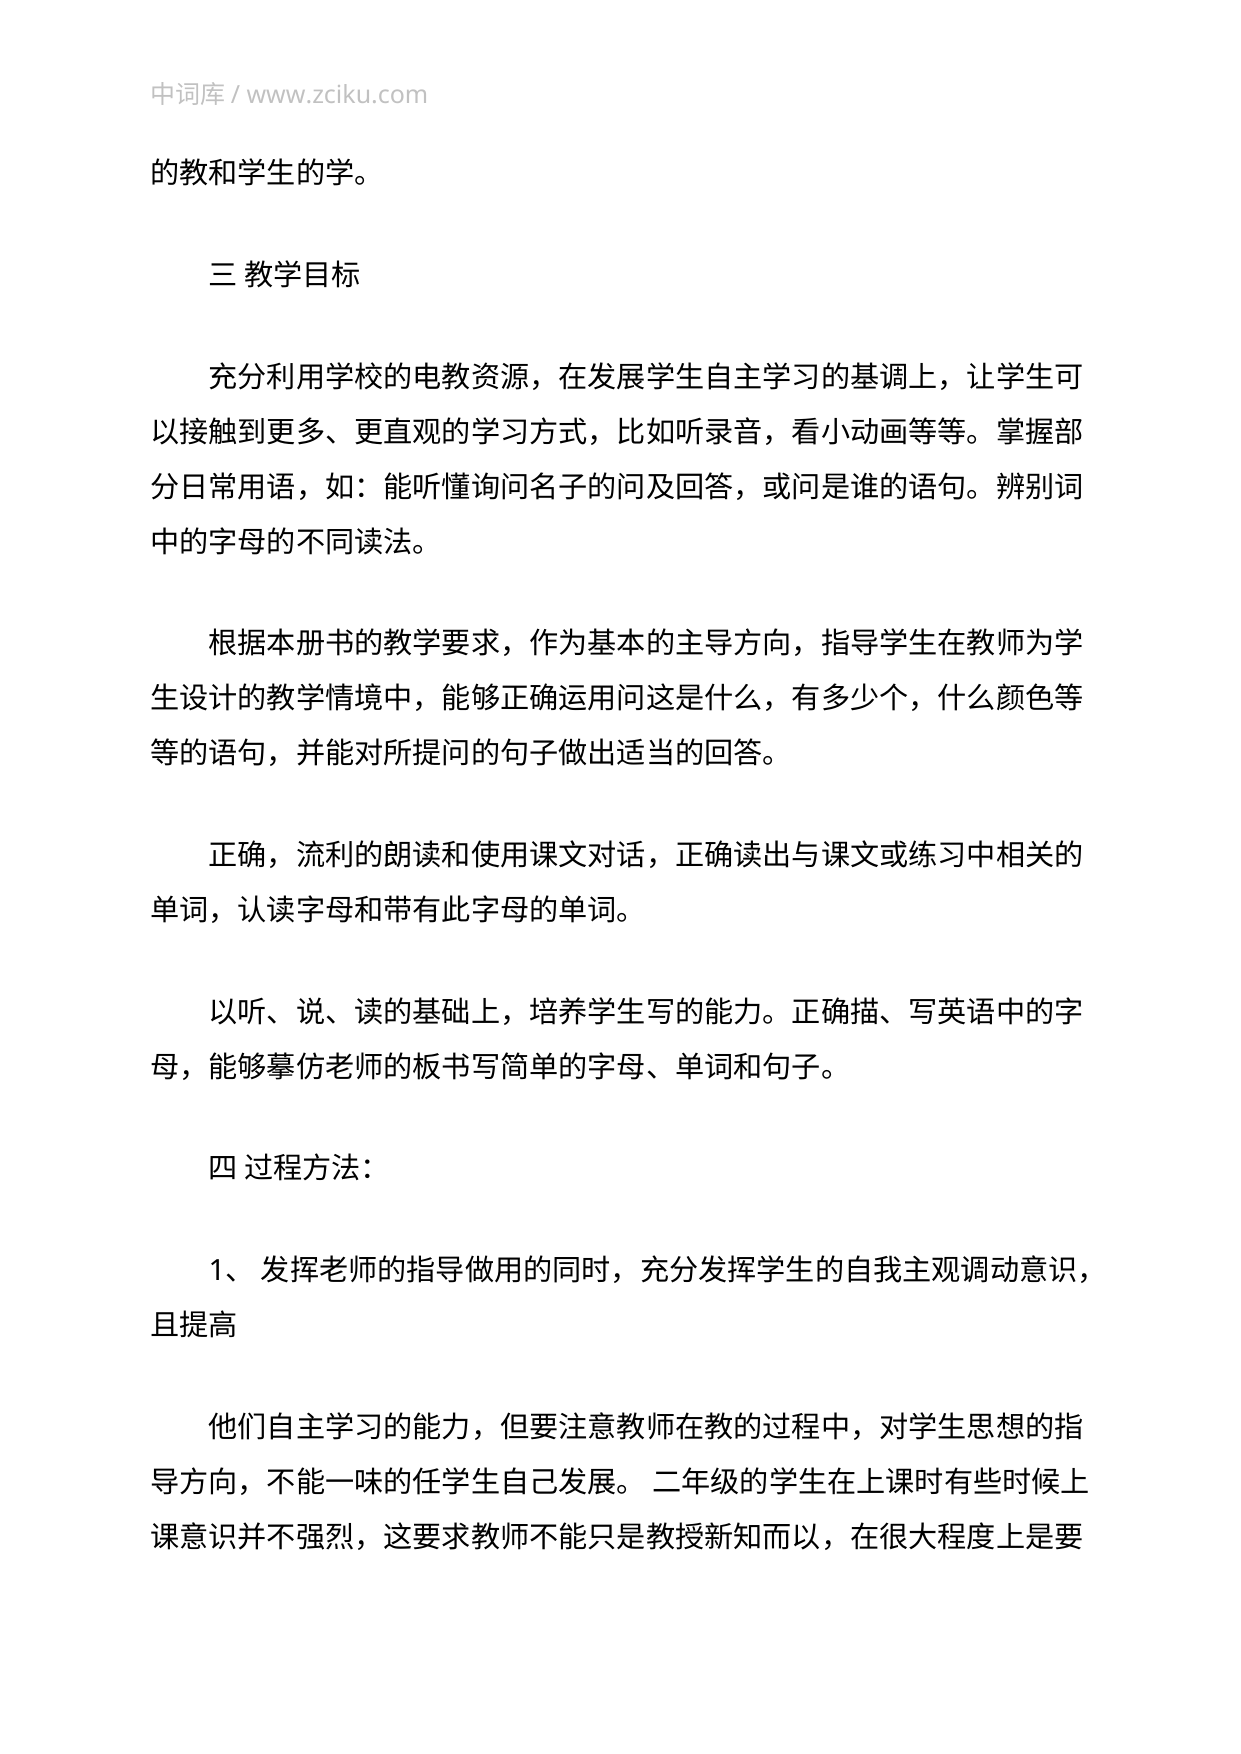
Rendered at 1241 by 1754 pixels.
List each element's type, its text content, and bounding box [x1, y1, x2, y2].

text 以听、说、读的基础上，培养学生写的能力。正确描、写英语中的字母，能够摹仿老师的板书写简单的字母、单词和句子。 [150, 988, 1090, 1085]
text 根据本册书的教学要求，作为基本的主导方向，指导学生在教师为学生设计的教学情境中，能够正确运用问这是什么，有多少个，什么颜色等等的语句，并能对所提问的句子做出适当的回答。 [150, 620, 1090, 772]
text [150, 1403, 1090, 1556]
text 三 教学目标 [150, 252, 1090, 294]
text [150, 150, 1090, 192]
text 正确，流利的朗读和使用课文对话，正确读出与课文或练习中相关的单词，认读字母和带有此字母的单词。 [150, 832, 1090, 929]
text 1、 发挥老师的指导做用的同时，充分发挥学生的自我主观调动意识，且提高 [150, 1247, 1090, 1344]
text 充分利用学校的电教资源，在发展学生自主学习的基调上，让学生可以接触到更多、更直观的学习方式，比如听录音，看小动画等等。掌握部分日常用语，如：能听懂询问名子的问及回答，或问是谁的语句。辨别词中的字母的不同读法。 [150, 353, 1090, 561]
text 四 过程方法： [150, 1145, 1090, 1187]
